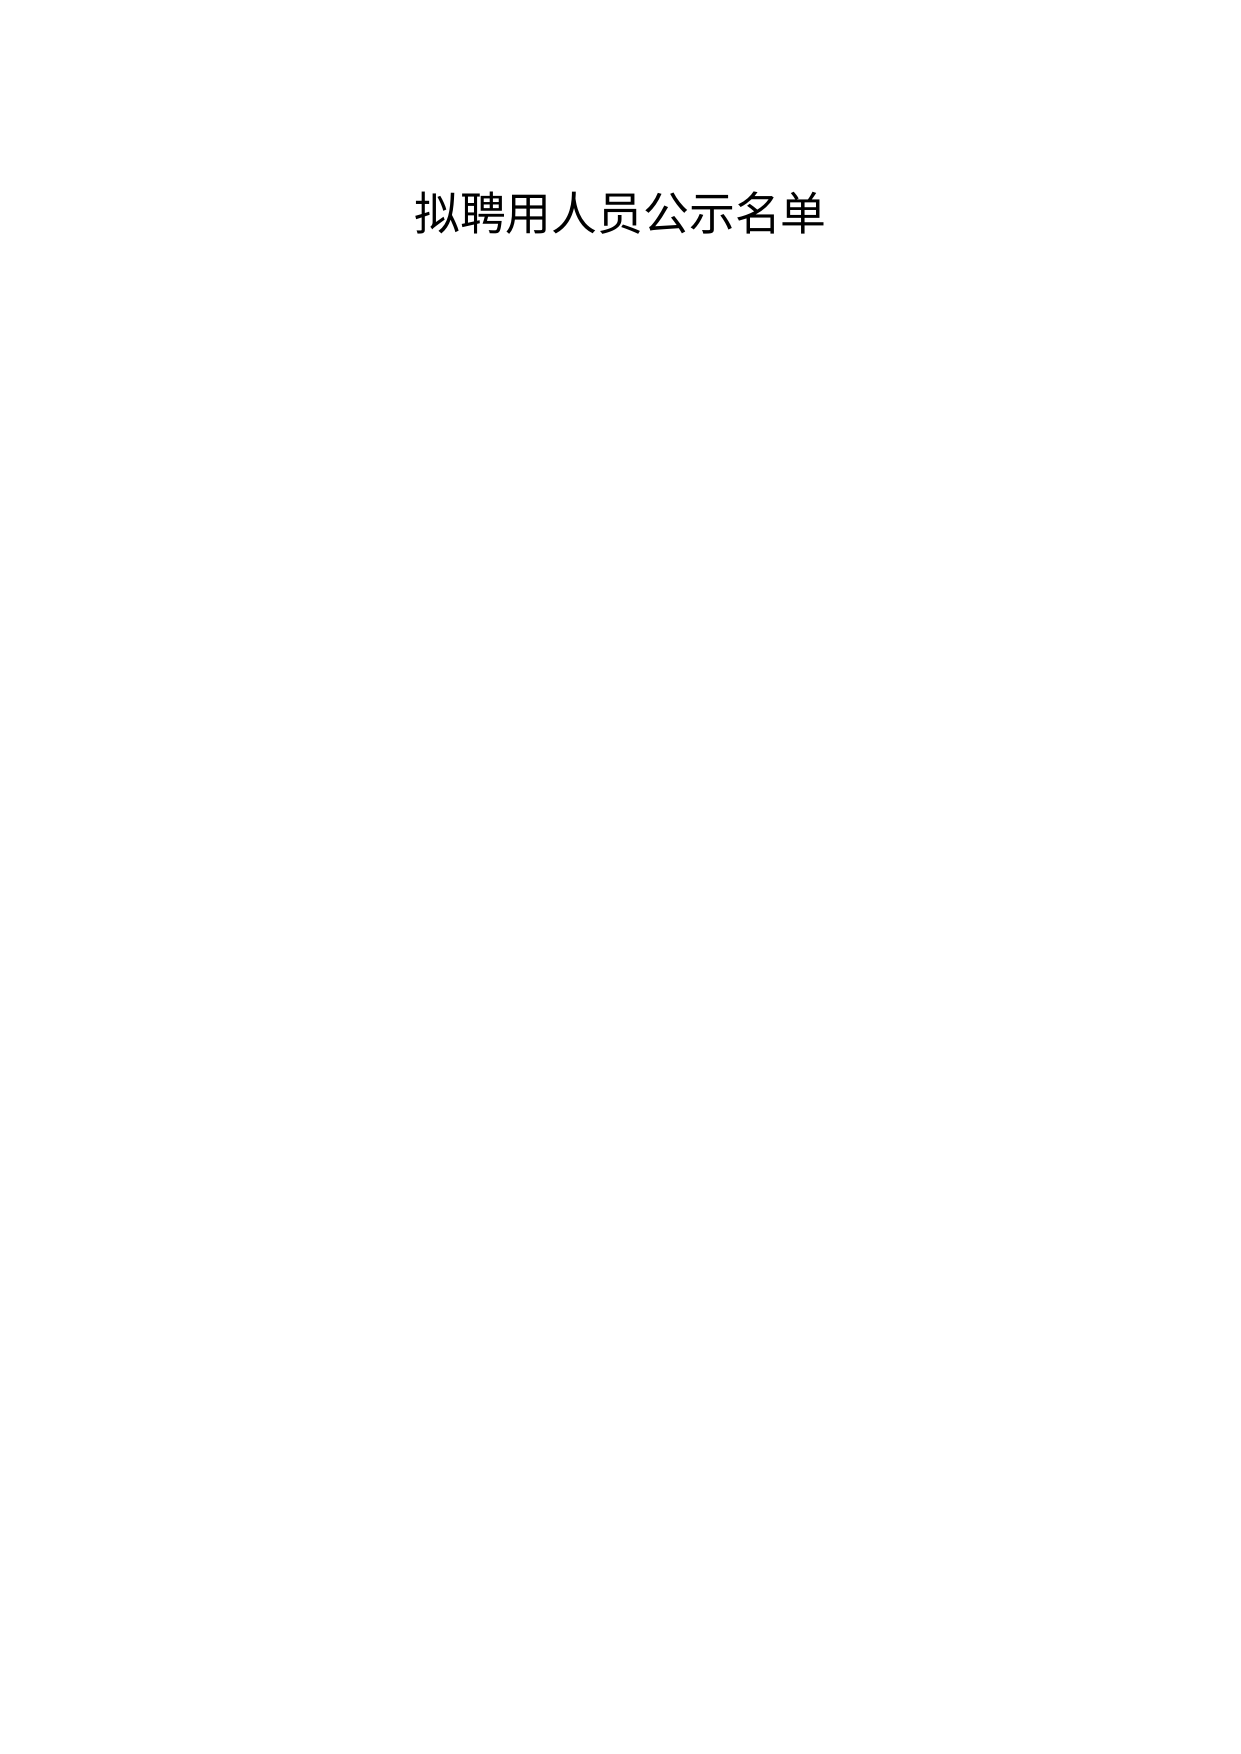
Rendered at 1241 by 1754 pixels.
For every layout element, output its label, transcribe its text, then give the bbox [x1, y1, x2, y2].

text 拟聘用人员公示名单 [187, 162, 1053, 259]
